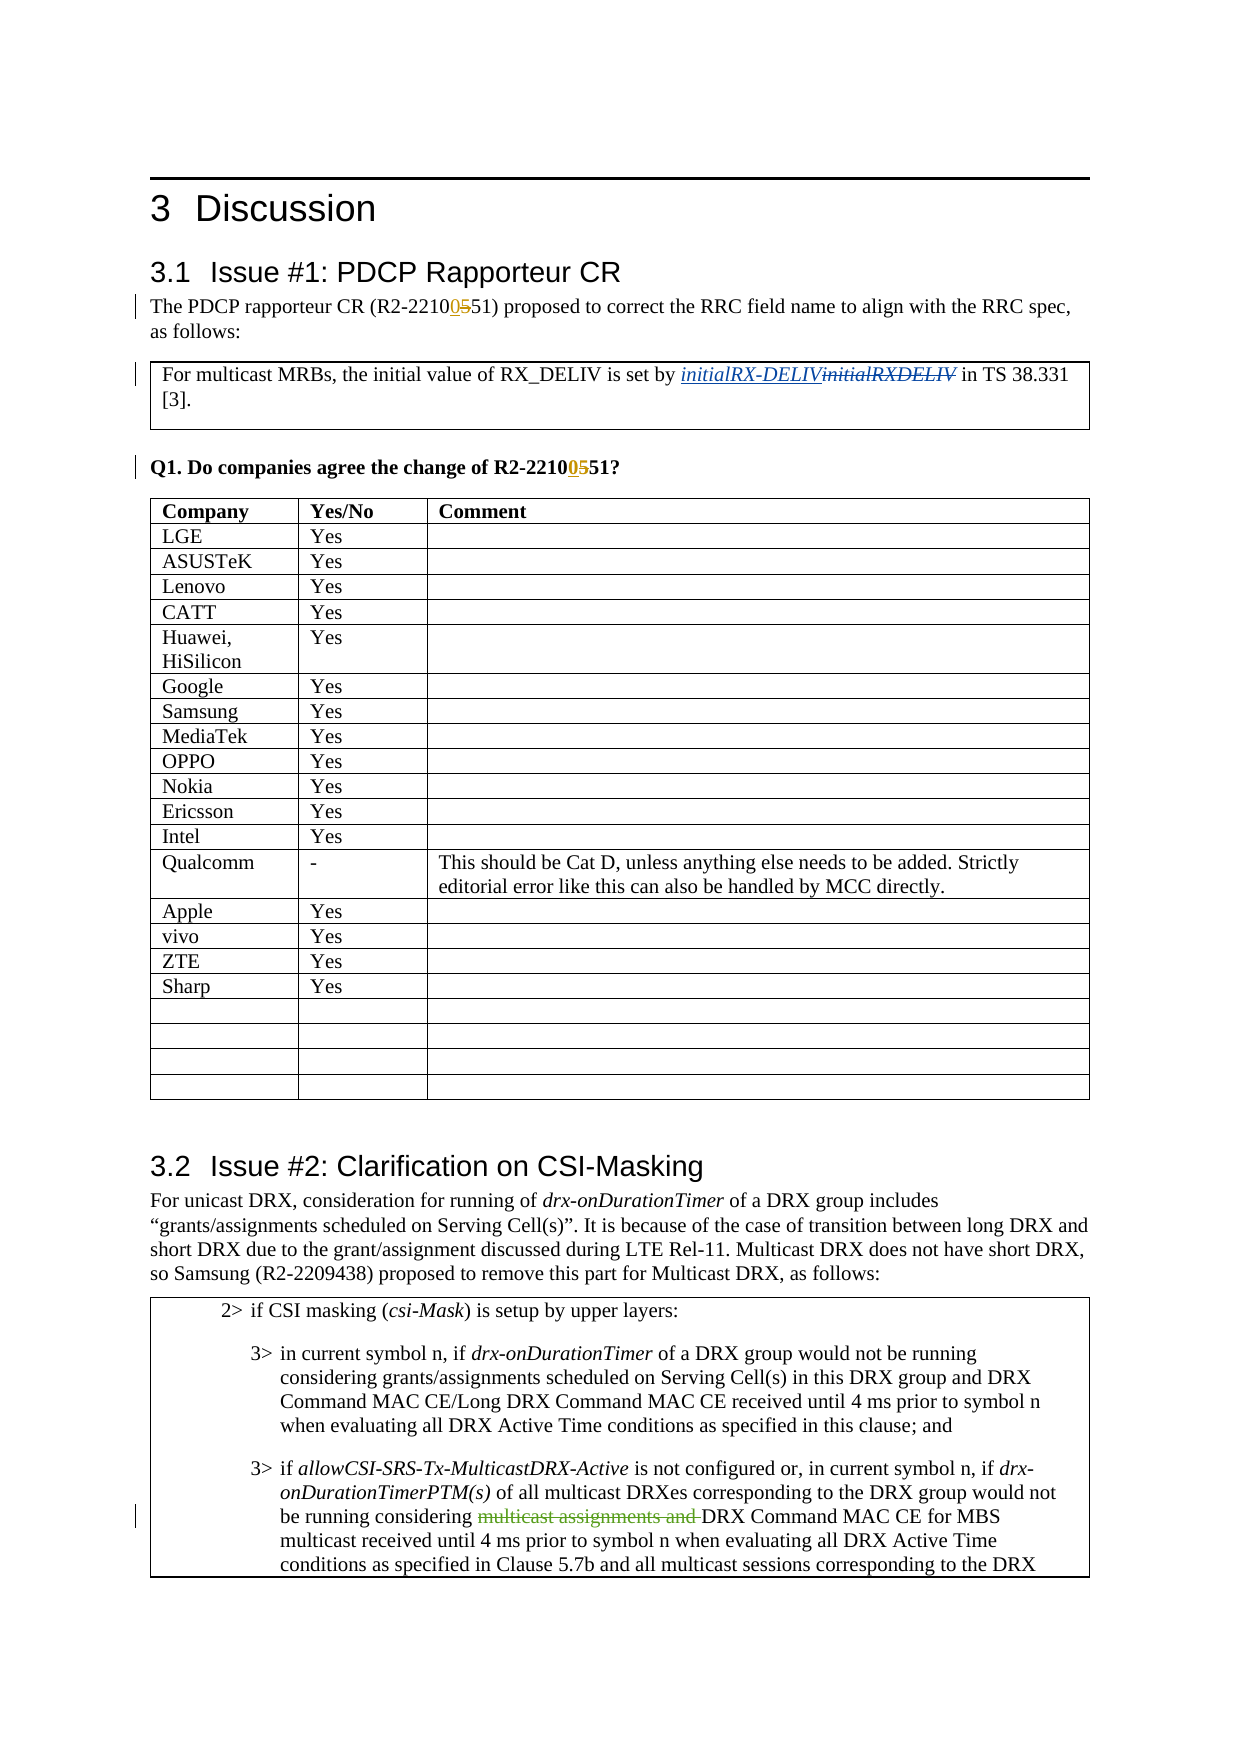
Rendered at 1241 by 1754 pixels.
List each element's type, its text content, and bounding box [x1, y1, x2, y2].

table_cell [428, 924, 1089, 948]
text For unicast DRX, consideration for running of drx-onDurationTimer of a DRX group includes “grants/assignments scheduled on Serving Cell(s)”. It is because of the case of transition between long DRX and short DRX due to the grant/assignment discussed during LTE Rel-11. Multicast DRX does not have short DRX, so Samsung (R2-2209438) proposed to remove this part for Multicast DRX, as follows: [150, 1188, 1090, 1285]
table_cell [428, 1049, 1089, 1073]
table_cell [428, 600, 1089, 624]
table_cell Yes [299, 949, 427, 973]
subtitle Issue #2: Clarification on CSI-Masking [150, 1149, 1090, 1182]
table_cell Yes [299, 924, 427, 948]
table_cell Lenovo [151, 575, 298, 598]
table_header Yes/No [299, 499, 427, 523]
table_cell ASUSTeK [151, 549, 298, 573]
table_cell Yes [299, 699, 427, 723]
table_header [151, 1298, 1089, 1576]
table_cell [428, 549, 1089, 573]
table_cell [428, 749, 1089, 773]
table_cell [428, 825, 1089, 848]
table_cell [428, 724, 1089, 748]
table_cell OPPO [151, 749, 298, 773]
table_cell Yes [299, 575, 427, 598]
table_header Company [151, 499, 298, 523]
table_cell [428, 699, 1089, 723]
table_cell vivo [151, 924, 298, 948]
table_cell Yes [299, 749, 427, 773]
table_cell [428, 949, 1089, 973]
table_cell [299, 1049, 427, 1073]
table_cell Yes [299, 524, 427, 548]
table_cell [299, 999, 427, 1023]
table_cell [151, 999, 298, 1023]
table_cell [428, 625, 1089, 673]
table_cell Yes [299, 799, 427, 823]
subtitle Issue #1: PDCP Rapporteur CR [150, 255, 1090, 288]
table_cell [428, 575, 1089, 598]
table_cell [299, 1024, 427, 1048]
table_cell [428, 674, 1089, 698]
table_cell [428, 774, 1089, 798]
table_cell CATT [151, 600, 298, 624]
table_cell Sharp [151, 974, 298, 998]
table_cell [428, 524, 1089, 548]
table_cell MediaTek [151, 724, 298, 748]
table_cell Yes [299, 724, 427, 748]
table_header For multicast MRBs, the initial value of RX_DELIV is set by in TS 38.331 [3]. [151, 363, 1089, 429]
table_cell Ericsson [151, 799, 298, 823]
table_cell Yes [299, 774, 427, 798]
table_cell Yes [299, 899, 427, 923]
table_cell Samsung [151, 699, 298, 723]
table_cell Qualcomm [151, 850, 298, 898]
table_cell [151, 1024, 298, 1048]
subtitle Discussion [150, 180, 1090, 230]
table_cell Apple [151, 899, 298, 923]
table_cell This should be Cat D, unless anything else needs to be added. Strictly editorial error like this can also be handled by MCC directly. [428, 850, 1089, 898]
table_cell Nokia [151, 774, 298, 798]
table_cell Intel [151, 825, 298, 848]
table_cell Yes [299, 625, 427, 673]
table_cell Yes [299, 825, 427, 848]
text The PDCP rapporteur CR (R2-221051) proposed to correct the RRC field name to align with the RRC spec, as follows: [150, 294, 1090, 343]
table_cell Yes [299, 674, 427, 698]
table_cell ZTE [151, 949, 298, 973]
table_cell [428, 1075, 1089, 1098]
table_cell [428, 799, 1089, 823]
table_header Comment [428, 499, 1089, 523]
table_cell Yes [299, 549, 427, 573]
table_cell [428, 899, 1089, 923]
text Q1. Do companies agree the change of R2-221051? [150, 455, 1090, 479]
table_cell - [299, 850, 427, 898]
table_cell Google [151, 674, 298, 698]
table_cell Huawei, HiSilicon [151, 625, 298, 673]
table_cell [299, 1075, 427, 1098]
table_cell Yes [299, 600, 427, 624]
table_cell [428, 999, 1089, 1023]
table_cell [151, 1075, 298, 1098]
table_cell [428, 1024, 1089, 1048]
table_cell [151, 1049, 298, 1073]
table_cell [428, 974, 1089, 998]
table_cell Yes [299, 974, 427, 998]
table_cell LGE [151, 524, 298, 548]
